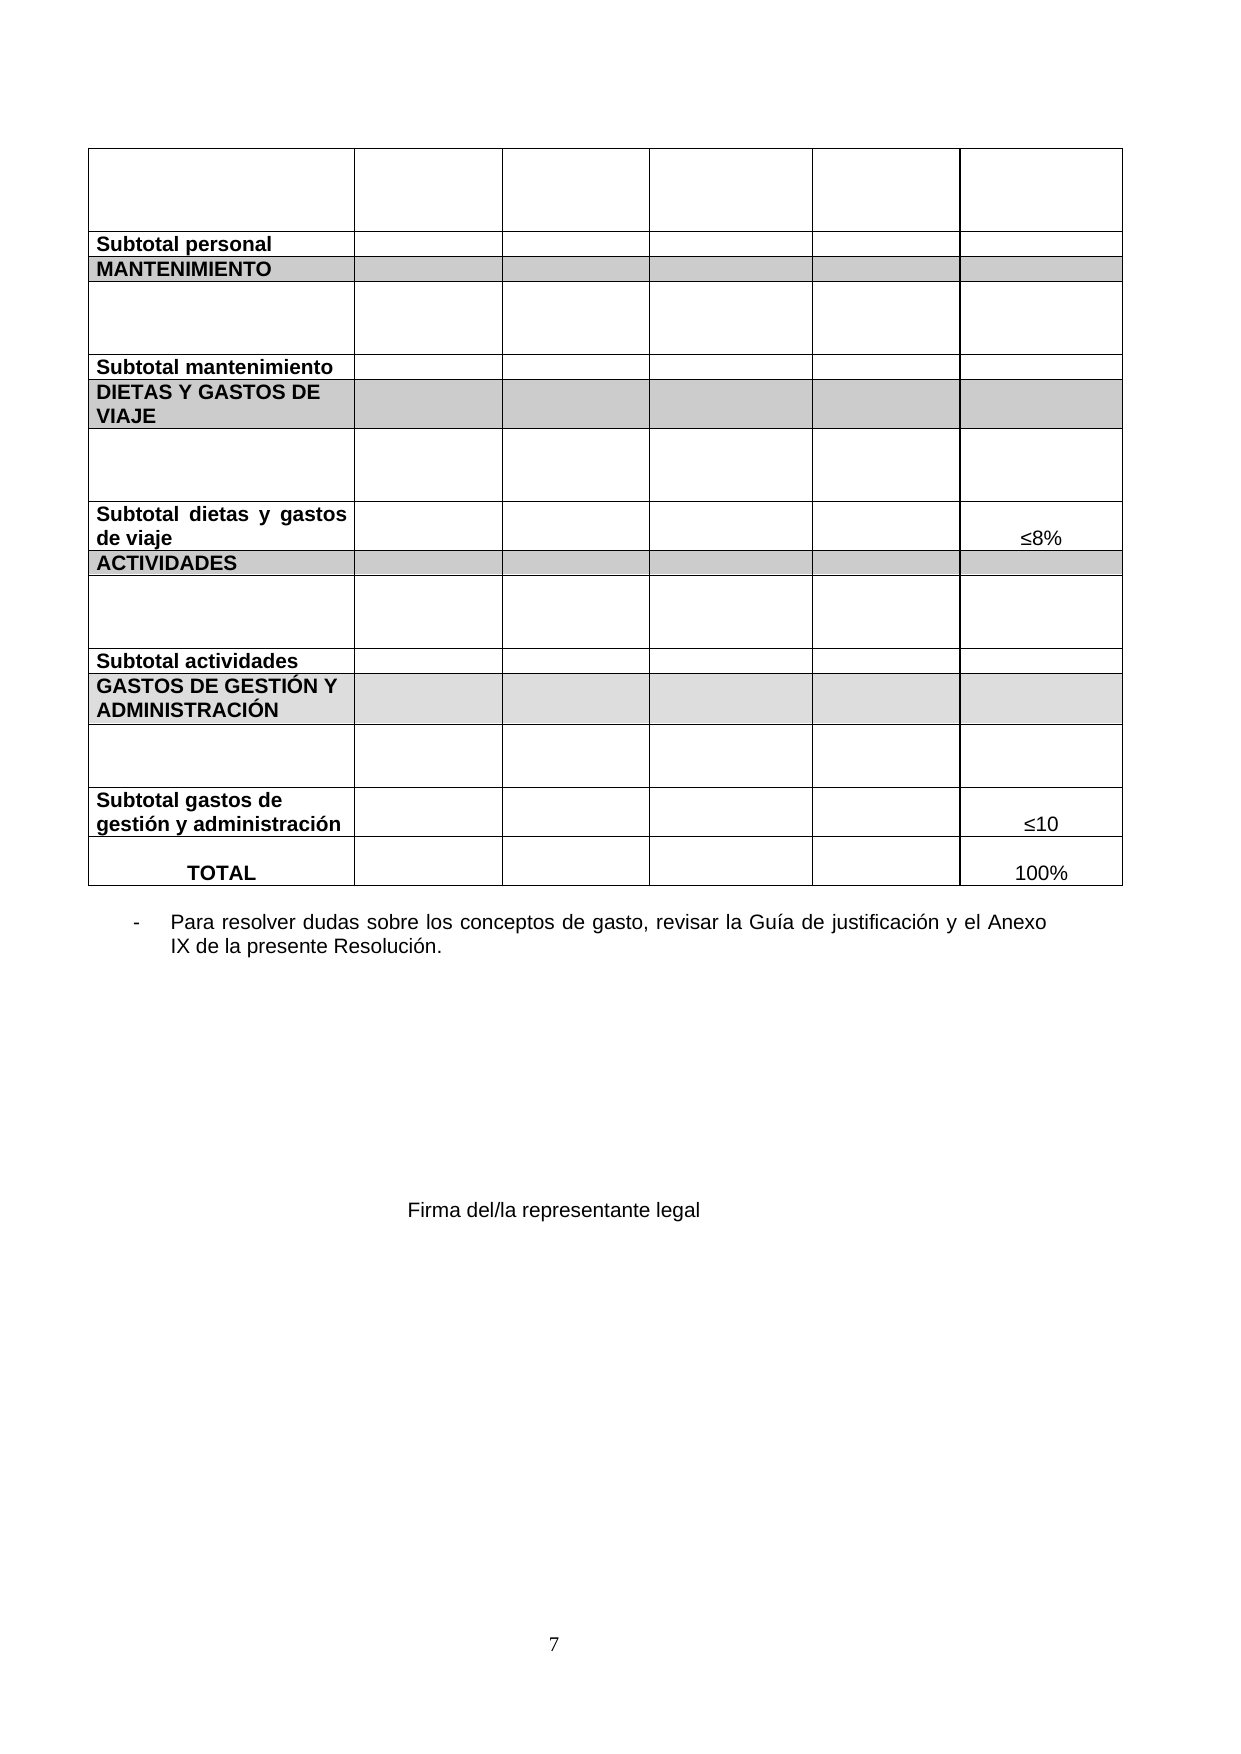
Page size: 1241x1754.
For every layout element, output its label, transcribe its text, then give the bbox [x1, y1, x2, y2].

table_cell [961, 576, 1122, 647]
table_cell [503, 282, 649, 354]
table_cell [813, 282, 959, 354]
table_cell [89, 725, 354, 787]
table_cell [813, 674, 959, 723]
table_cell DIETAS Y GASTOS DE VIAJE [89, 380, 354, 428]
table_cell [813, 149, 959, 231]
table_cell [650, 502, 812, 549]
table_cell [503, 649, 649, 672]
table_cell Subtotal personal [89, 232, 354, 256]
table_cell [355, 649, 502, 672]
table_cell [961, 257, 1122, 281]
table_cell [503, 674, 649, 723]
table_cell [503, 380, 649, 428]
table_cell [813, 649, 959, 672]
table_cell [961, 725, 1122, 787]
table_cell [813, 380, 959, 428]
table_cell [813, 551, 959, 574]
table_cell Subtotal dietas y gastos de viaje [89, 502, 354, 549]
table_cell [503, 149, 649, 231]
table_cell ≤10 [961, 788, 1122, 836]
table_cell [89, 282, 354, 354]
table_cell [813, 502, 959, 549]
table_cell [650, 725, 812, 787]
table_cell [89, 429, 354, 501]
table_cell [503, 576, 649, 647]
table_cell [355, 429, 502, 501]
table_cell [650, 149, 812, 231]
table_cell 100% [961, 837, 1122, 885]
table_cell [650, 355, 812, 379]
table_cell [355, 149, 502, 231]
table_cell [355, 788, 502, 836]
table_cell [813, 232, 959, 256]
table_cell [813, 576, 959, 647]
table_cell ≤8% [961, 502, 1122, 549]
table_cell [503, 429, 649, 501]
table_cell [650, 551, 812, 574]
table_cell [813, 788, 959, 836]
table_cell [650, 788, 812, 836]
list Para resolver dudas sobre los conceptos de gasto, revisar la Guía de justificación y el Anexo IX de la presente Resolución. [133, 910, 1048, 958]
table_cell [503, 551, 649, 574]
table_cell [355, 380, 502, 428]
table_cell [650, 649, 812, 672]
table_cell GASTOS DE GESTIÓN Y ADMINISTRACIÓN [89, 674, 354, 723]
table_cell [355, 257, 502, 281]
table_cell [355, 725, 502, 787]
table_cell [813, 355, 959, 379]
table_cell [813, 837, 959, 885]
table_cell [961, 551, 1122, 574]
table_cell [503, 355, 649, 379]
table_cell [813, 725, 959, 787]
text Firma del/la representante legal [59, 1198, 1048, 1222]
table_cell [961, 355, 1122, 379]
table_cell [503, 725, 649, 787]
table_cell [503, 232, 649, 256]
table_cell Subtotal mantenimiento [89, 355, 354, 379]
table_cell [355, 355, 502, 379]
table_cell [355, 502, 502, 549]
table_cell [650, 576, 812, 647]
table_cell [650, 257, 812, 281]
table_cell [961, 149, 1122, 231]
table_cell [355, 576, 502, 647]
table_cell Subtotal gastos de gestión y administración [89, 788, 354, 836]
table_cell [650, 282, 812, 354]
table_cell [961, 674, 1122, 723]
table_cell [89, 149, 354, 231]
table_cell [650, 232, 812, 256]
table_cell [813, 429, 959, 501]
table_cell ACTIVIDADES [89, 551, 354, 574]
table_cell MANTENIMIENTO [89, 257, 354, 281]
table_cell [355, 674, 502, 723]
table_cell [89, 576, 354, 647]
table_cell [503, 257, 649, 281]
table_cell [961, 649, 1122, 672]
table_cell [961, 232, 1122, 256]
table_cell [961, 282, 1122, 354]
table_cell [503, 502, 649, 549]
table_cell [355, 551, 502, 574]
table_cell [355, 837, 502, 885]
table_cell [355, 282, 502, 354]
table_cell [503, 788, 649, 836]
table_cell [650, 380, 812, 428]
table_cell [650, 674, 812, 723]
table_cell Subtotal actividades [89, 649, 354, 672]
table_cell [355, 232, 502, 256]
table_cell [961, 429, 1122, 501]
table_cell [961, 380, 1122, 428]
table_cell [503, 837, 649, 885]
table_cell [650, 837, 812, 885]
table_cell [813, 257, 959, 281]
table_cell [650, 429, 812, 501]
table_cell TOTAL [89, 837, 354, 885]
